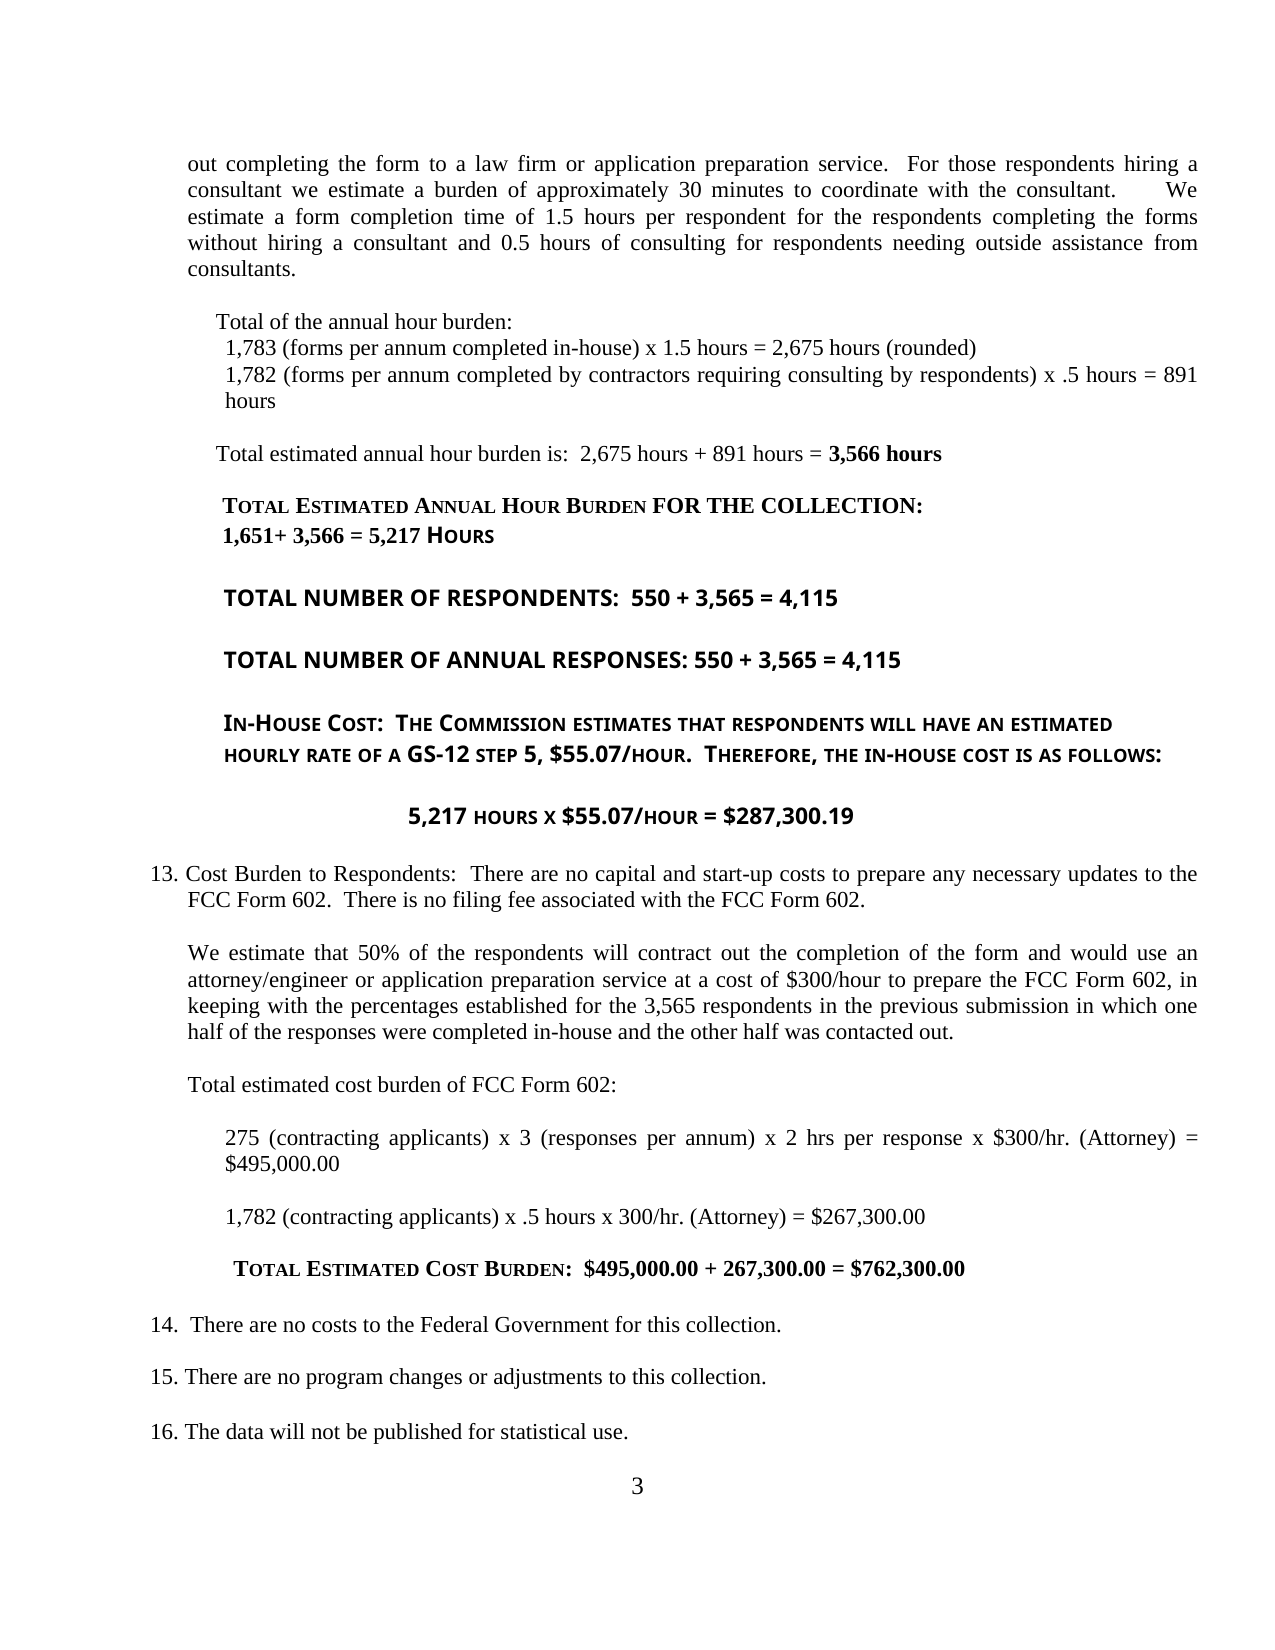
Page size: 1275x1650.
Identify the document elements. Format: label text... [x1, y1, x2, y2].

text TOTAL NUMBER OF ANNUAL RESPONSES: 550 + 3,565 = 4,115 [150, 644, 1200, 675]
text We estimate that 50% of the respondents will contract out the completion of the form and would use an attorney/engineer or application preparation service at a cost of $300/hour to prepare the FCC Form 602, in keeping with the percentages established for the 3,565 respondents in the previous submission in which one half of the responses were completed in-house and the other half was contacted out. [187, 939, 1200, 1045]
text Total estimated annual hour burden is: 2,675 hours + 891 hours = 3,566 hours [216, 440, 1200, 466]
text 1,783 (forms per annum completed in-house) x 1.5 hours = 2,675 hours (rounded) [150, 334, 1200, 361]
text 275 (contracting applicants) x 3 (responses per annum) x 2 hrs per response x $300/hr. (Attorney) = $495,000.00 [150, 1124, 1125, 1176]
text 1,782 (contracting applicants) x .5 hours x 300/hr. (Attorney) = $267,300.00 [150, 1203, 1125, 1229]
text hourly rate of a GS-12 step 5, $55.07/hour. Therefore, the in-house cost is as follows: [150, 738, 1200, 769]
text Total Estimated Annual Hour Burden FOR THE COLLECTION: [150, 493, 1200, 519]
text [187, 150, 1200, 282]
text 5,217 hours x $55.07/hour = $287,300.19 [150, 800, 1200, 831]
text In-House Cost: The Commission estimates that respondents will have an estimated [150, 706, 1200, 738]
text Total Estimated Cost Burden: $495,000.00 + 267,300.00 = $762,300.00 [187, 1256, 1200, 1282]
text 14. There are no costs to the Federal Government for this collection. [150, 1311, 1200, 1337]
text Total estimated cost burden of FCC Form 602: [187, 1071, 1200, 1097]
text 13. Cost Burden to Respondents: There are no capital and start-up costs to prepare any necessary updates to the FCC Form 602. There is no filing fee associated with the FCC Form 602. [150, 860, 1200, 913]
text 16. The data will not be published for statistical use. [150, 1418, 1200, 1445]
text 1,782 (forms per annum completed by contractors requiring consulting by respondents) x .5 hours = 891 hours [150, 361, 1200, 413]
text Total of the annual hour burden: [216, 308, 1200, 334]
text 1,651+ 3,566 = 5,217 Hours [150, 519, 1200, 550]
text TOTAL NUMBER OF RESPONDENTS: 550 + 3,565 = 4,115 [150, 581, 1200, 613]
text 15. There are no program changes or adjustments to this collection. [150, 1363, 1200, 1390]
